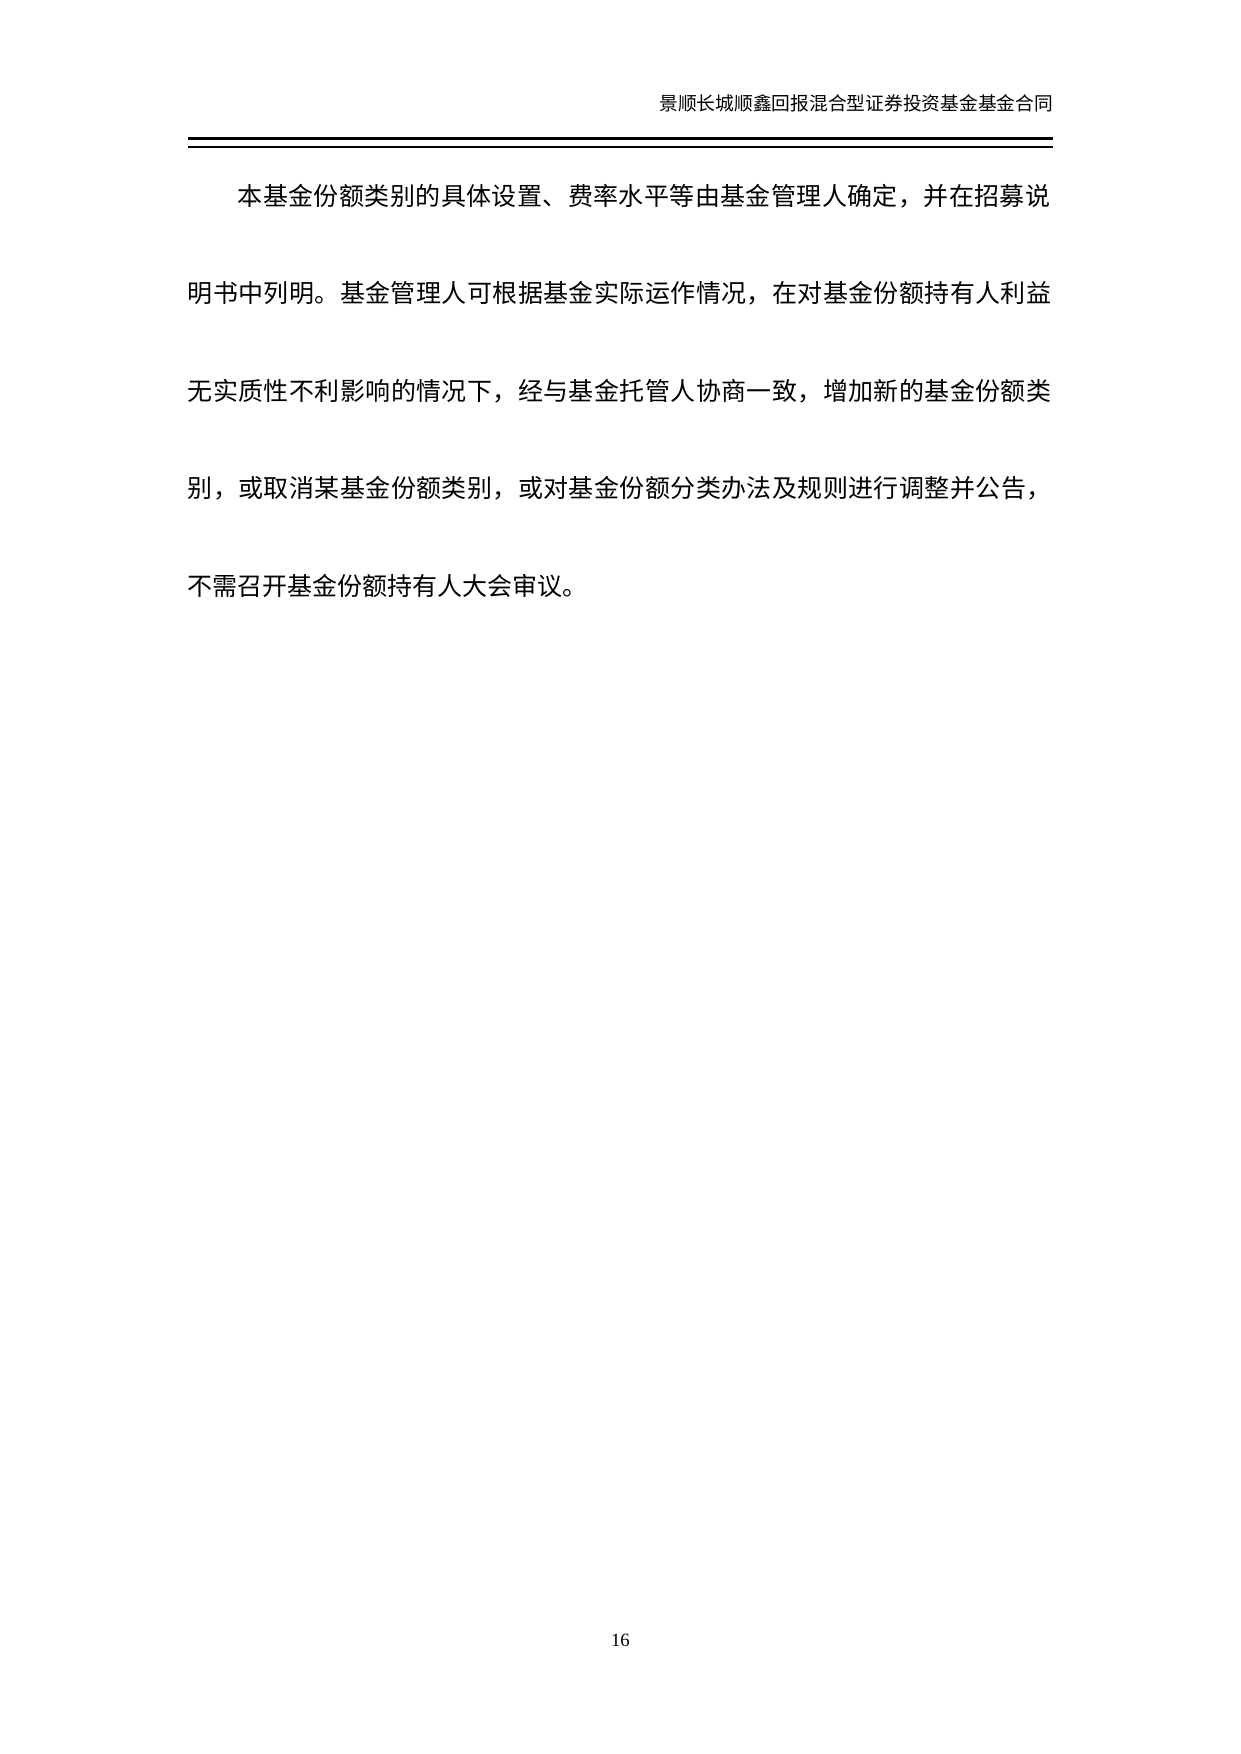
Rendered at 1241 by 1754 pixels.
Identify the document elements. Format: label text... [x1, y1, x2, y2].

text 本基金份额类别的具体设置、费率水平等由基金管理人确定，并在招募说明书中列明。基金管理人可根据基金实际运作情况，在对基金份额持有人利益无实质性不利影响的情况下，经与基金托管人协商一致，增加新的基金份额类别，或取消某基金份额类别，或对基金份额分类办法及规则进行调整并公告，不需召开基金份额持有人大会审议。 [187, 162, 1053, 617]
